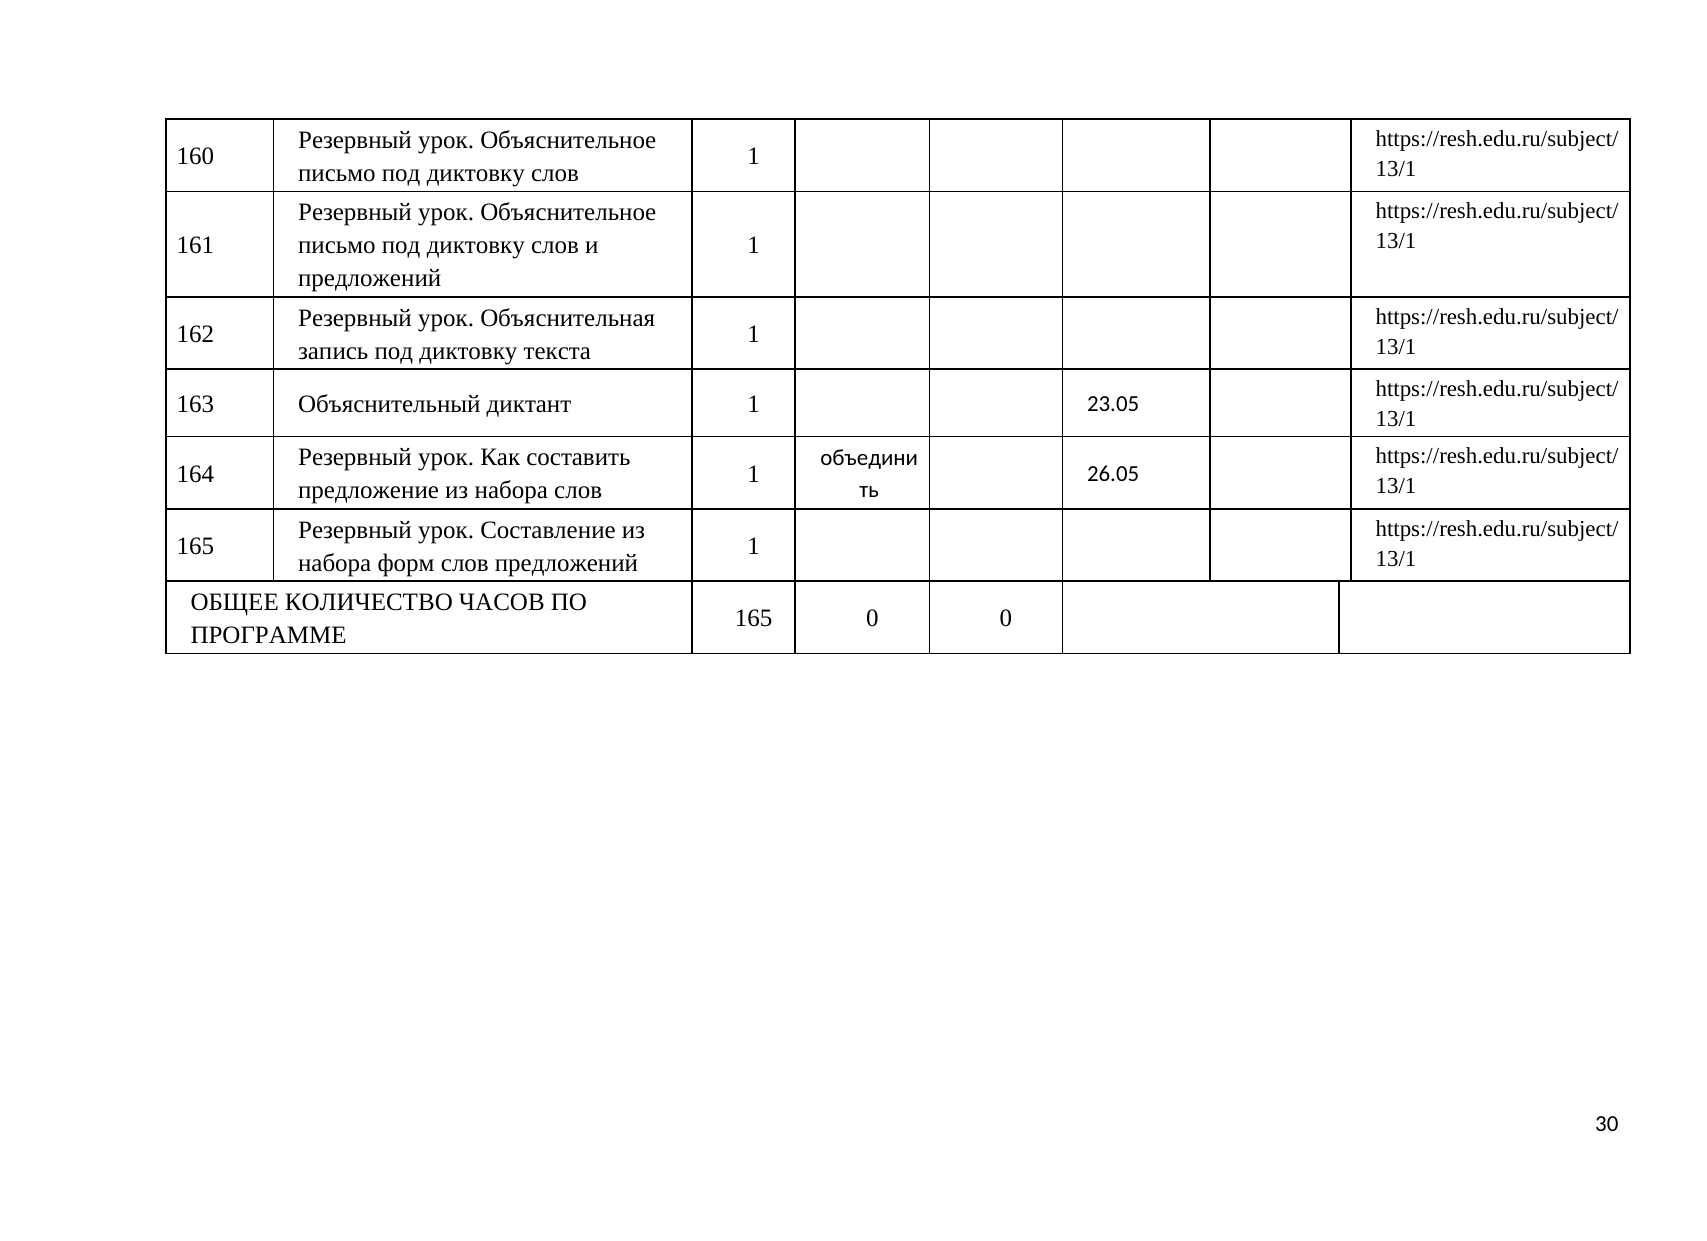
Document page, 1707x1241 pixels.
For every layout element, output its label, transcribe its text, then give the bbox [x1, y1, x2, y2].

table_cell 23.05 [1063, 370, 1209, 436]
table_cell Объяснительный диктант [274, 370, 691, 436]
table_cell [930, 120, 1062, 191]
table_cell ОБЩЕЕ КОЛИЧЕСТВО ЧАСОВ ПО ПРОГРАММЕ [167, 582, 691, 653]
table_cell 1 [693, 437, 794, 508]
table_cell 163 [167, 370, 273, 436]
table_cell [796, 510, 929, 580]
table_cell [1211, 192, 1350, 296]
table_cell [1063, 510, 1209, 580]
table_cell [796, 192, 929, 296]
table_cell 164 [167, 437, 273, 508]
table_cell Резервный урок. Как составить предложение из набора слов [274, 437, 691, 508]
table_cell 1 [693, 510, 794, 580]
table_cell 162 [167, 298, 273, 368]
table_cell [1063, 120, 1209, 191]
table_cell [1211, 370, 1350, 436]
table_cell [1063, 192, 1209, 296]
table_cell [274, 120, 691, 191]
table_cell 26.05 [1063, 437, 1209, 508]
table_cell Резервный урок. Объяснительная запись под диктовку текста [274, 298, 691, 368]
table_cell Резервный урок. Объяснительное письмо под диктовку слов и предложений [274, 192, 691, 296]
table_cell 1 [693, 370, 794, 436]
table_cell [1211, 120, 1350, 191]
table_cell [930, 510, 1062, 580]
table_cell https://resh.edu.ru/subject/ 13/1 [1352, 510, 1629, 580]
table_cell Резервный урок. Составление из набора форм слов предложений [274, 510, 691, 580]
table_cell 0 [930, 582, 1062, 653]
table_cell [796, 370, 929, 436]
table_cell https://resh.edu.ru/subject/ 13/1 [1352, 298, 1629, 368]
table_cell [930, 370, 1062, 436]
table_cell [796, 120, 929, 191]
table_cell [1211, 298, 1350, 368]
table_cell [930, 192, 1062, 296]
table_cell https://resh.edu.ru/subject/ 13/1 [1352, 437, 1629, 508]
table_cell 1 [693, 192, 794, 296]
table_cell [1211, 510, 1350, 580]
table_cell 165 [167, 510, 273, 580]
table_cell 161 [167, 192, 273, 296]
table_cell 160 [167, 120, 273, 191]
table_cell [1352, 120, 1629, 191]
table_cell объединить [796, 437, 929, 508]
table_cell [796, 298, 929, 368]
table_cell 1 [693, 120, 794, 191]
table_cell https://resh.edu.ru/subject/ 13/1 [1352, 370, 1629, 436]
table_cell https://resh.edu.ru/subject/ 13/1 [1352, 192, 1629, 296]
table_cell [1063, 582, 1338, 653]
table_cell 0 [796, 582, 929, 653]
table_cell [1340, 582, 1629, 653]
table_cell 1 [693, 298, 794, 368]
table_cell 165 [693, 582, 794, 653]
table_cell [1211, 437, 1350, 508]
table_cell [930, 298, 1062, 368]
table_cell [930, 437, 1062, 508]
table_cell [1063, 298, 1209, 368]
